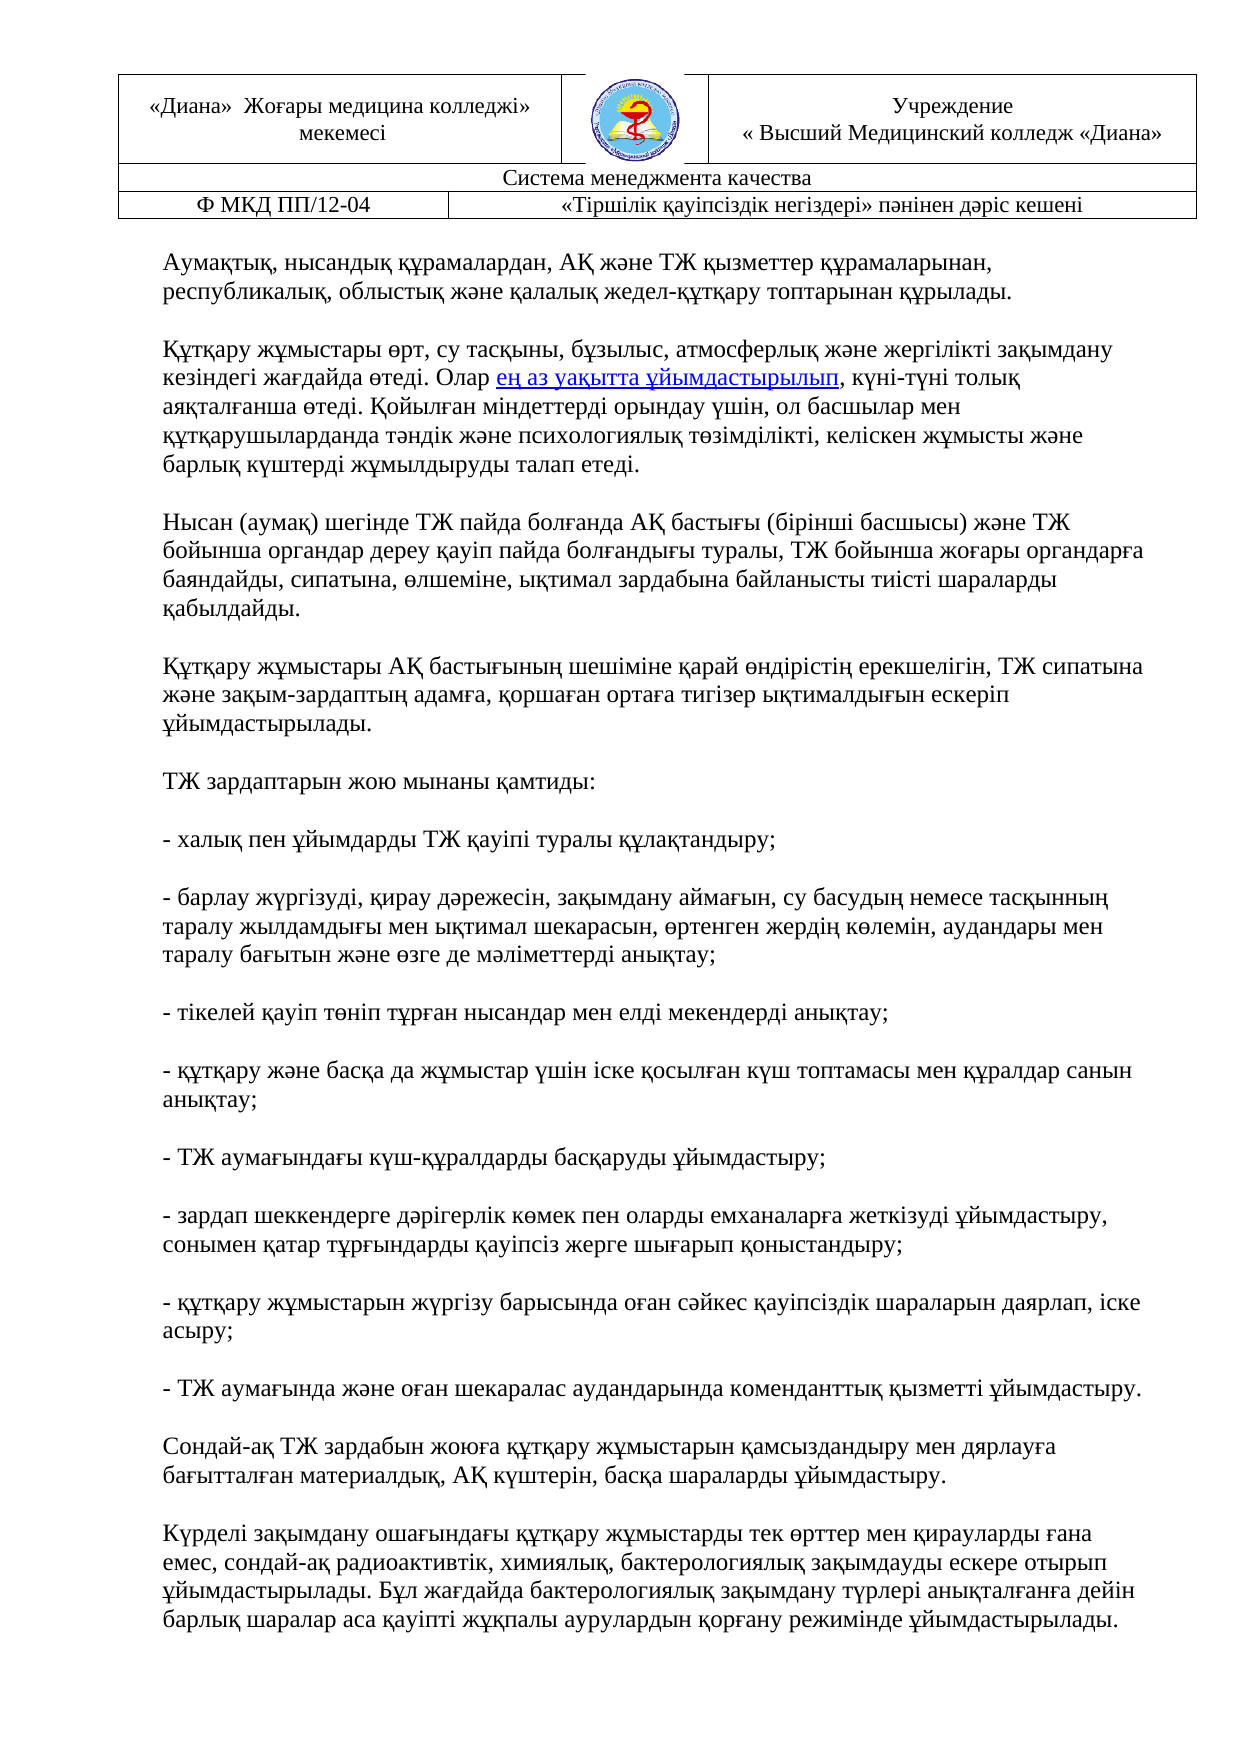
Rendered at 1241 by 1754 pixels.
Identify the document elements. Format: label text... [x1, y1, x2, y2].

text Құтқару жұмыстары өрт, су тасқыны, бұзылыс, атмосферлық және жергілікті зақымдану кезіндегі жағдайда өтеді. Олар ең аз уақытта ұйымдастырылып, күні-түні толық аяқталғанша өтеді. Қойылған міндеттерді орындау үшін, ол басшылар мен құтқарушыларданда тәндік және психологиялық төзімділікті, келіскен жұмысты және барлық күштерді жұмылдыруды талап етеді. [162, 334, 1152, 477]
text - ТЖ аумағындағы күш-құралдарды басқаруды ұйымдастыру; [162, 1142, 1152, 1171]
picture [585, 74, 685, 164]
text Нысан (аумақ) шегінде ТЖ пайда болғанда АҚ бастығы (бірінші басшысы) және ТЖ бойынша органдар дереу қауіп пайда болғандығы туралы, ТЖ бойынша жоғары органдарға баяндайды, сипатына, өлшеміне, ықтимал зардабына байланысты тиісті шараларды қабылдайды. [162, 507, 1152, 622]
text Құтқару жұмыстары АҚ бастығының шешіміне қарай өндірістің ерекшелігін, ТЖ сипатына және зақым-зардаптың адамға, қоршаған ортаға тигізер ықтималдығын ескеріп ұйымдастырылады. [162, 651, 1152, 737]
text Аумақтық, нысандық құрамалардан, АҚ және ТЖ қызметтер құрамаларынан, республикалық, облыстық және қалалық жедел-құтқару топтарынан құрылады. [162, 247, 1152, 304]
text - құтқару және басқа да жұмыстар үшін іске қосылған күш топтамасы мен құралдар санын анықтау; [162, 1055, 1152, 1113]
text - ТЖ аумағында және оған шекаралас аудандарында коменданттық қызметті ұйымдастыру. [162, 1373, 1152, 1402]
text - тікелей қауіп төніп тұрған нысандар мен елді мекендерді анықтау; [162, 997, 1152, 1026]
text - құтқару жұмыстарын жүргізу барысында оған сәйкес қауіпсіздік шараларын даярлап, іске асыру; [162, 1287, 1152, 1344]
text - барлау жүргізуді, қирау дәрежесін, зақымдану аймағын, су басудың немесе тасқынның таралу жылдамдығы мен ықтимал шекарасын, өртенген жердің көлемін, аудандары мен таралу бағытын және өзге де мәліметтерді анықтау; [162, 882, 1152, 968]
text - зардап шеккендерге дәрігерлік көмек пен оларды емханаларға жеткізуді ұйымдастыру, сонымен қатар тұрғындарды қауіпсіз жерге шығарып қоныстандыру; [162, 1200, 1152, 1257]
text - халық пен ұйымдарды ТЖ қауіпі туралы құлақтандыру; [162, 824, 1152, 853]
text ТЖ зардаптарын жою мынаны қамтиды: [162, 766, 1152, 795]
text Сондай-ақ ТЖ зардабын жоюға құтқару жұмыстарын қамсыздандыру мен дярлауға бағытталған материалдық, АҚ күштерін, басқа шараларды ұйымдастыру. [162, 1431, 1152, 1489]
